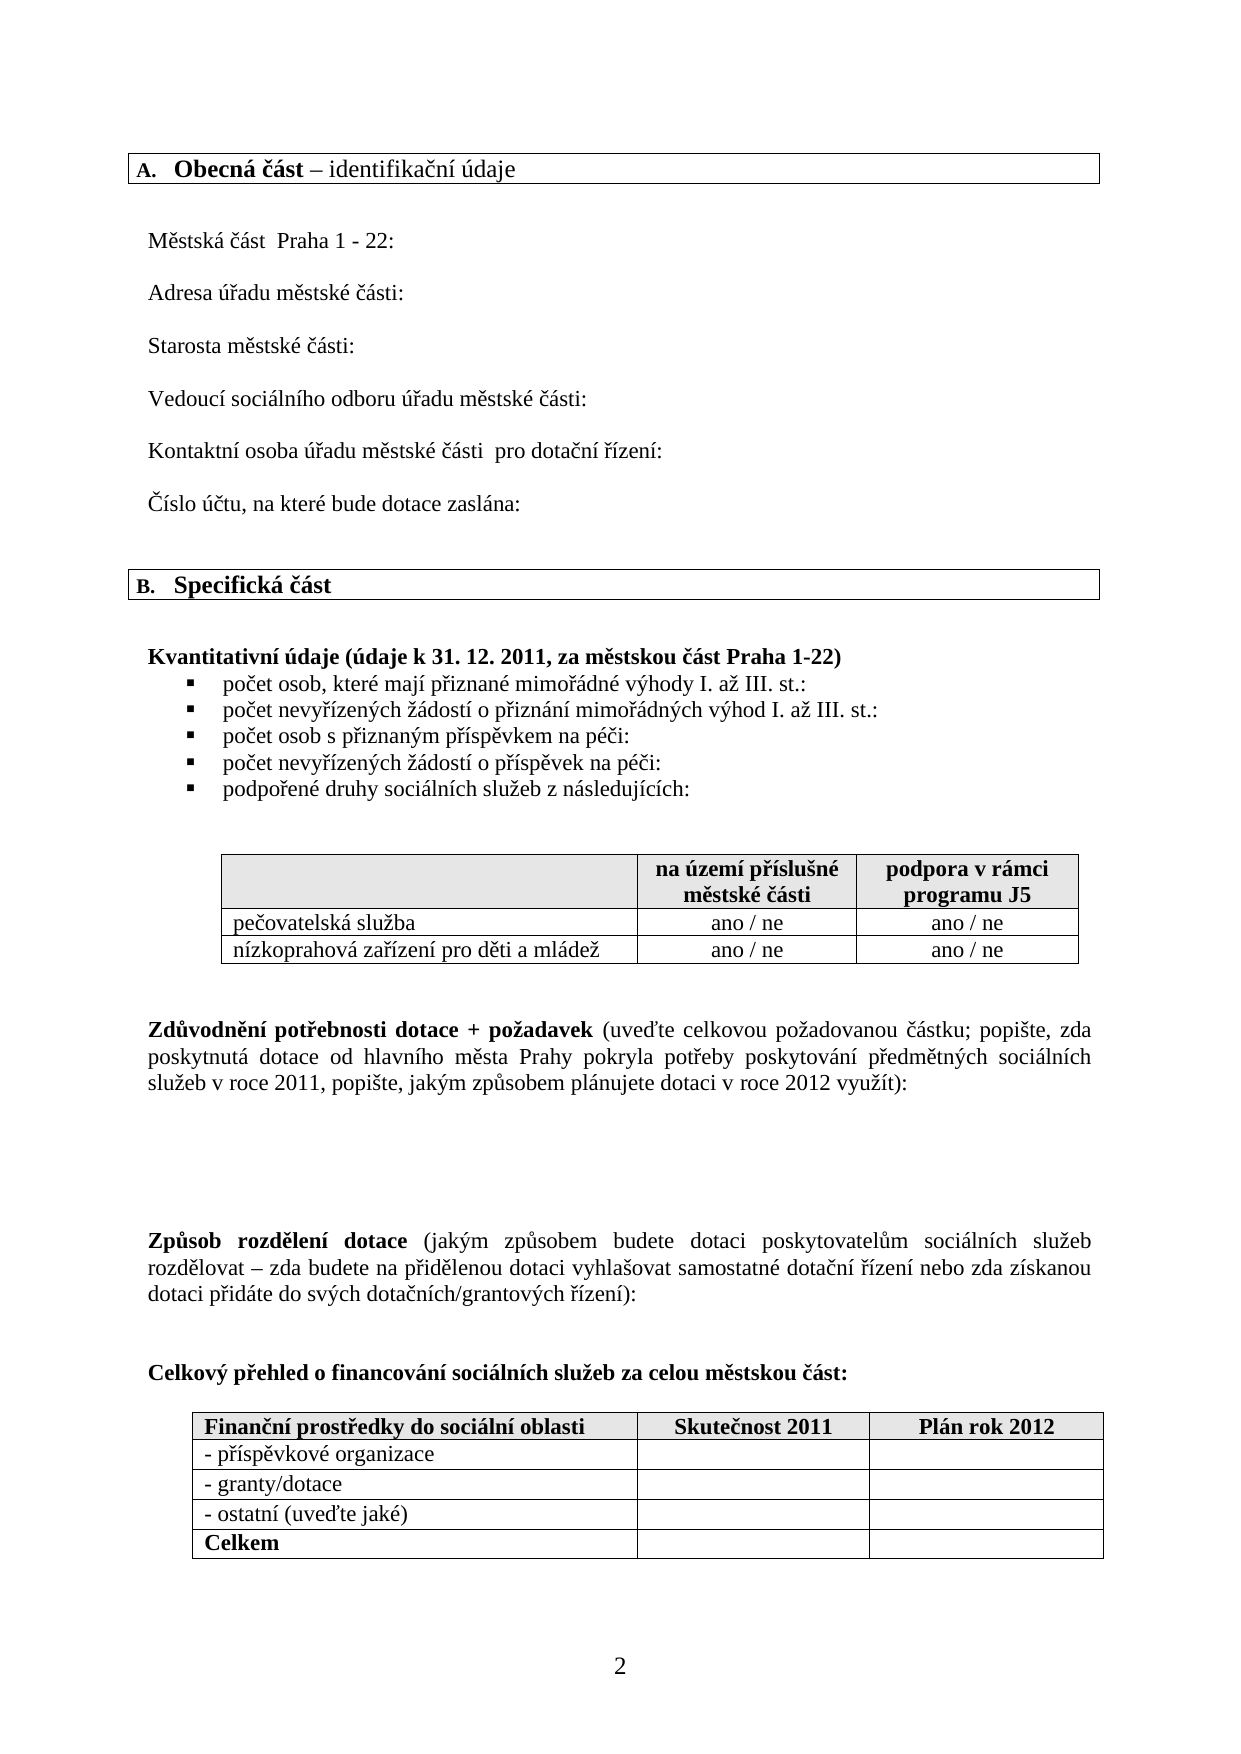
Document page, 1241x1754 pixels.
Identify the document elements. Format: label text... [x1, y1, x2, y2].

table_cell [870, 1500, 1103, 1528]
list počet nevyřízených žádostí o přiznání mimořádných výhod I. až III. st.: [185, 696, 1092, 722]
text Způsob rozdělení dotace (jakým způsobem budete dotaci poskytovatelům sociálních služeb rozdělovat – zda budete na přidělenou dotaci vyhlašovat samostatné dotační řízení nebo zda získanou dotaci přidáte do svých dotačních/grantových řízení): [148, 1227, 1092, 1306]
text Vedoucí sociálního odboru úřadu městské části: [148, 385, 1092, 411]
table_cell [870, 1440, 1103, 1469]
table_cell ano / ne [857, 909, 1078, 935]
table_cell - ostatní (uveďte jaké) [193, 1500, 637, 1528]
table_cell [638, 1470, 869, 1499]
table_cell ano / ne [857, 936, 1078, 963]
table_header Finanční prostředky do sociální oblasti [193, 1413, 637, 1439]
table_header na území příslušné městské části [638, 855, 856, 908]
text Celkový přehled o financování sociálních služeb za celou městskou část: [148, 1359, 1092, 1385]
table_cell pečovatelská služba [222, 909, 637, 935]
list počet nevyřízených žádostí o příspěvek na péči: [185, 749, 1092, 775]
table_cell [638, 1500, 869, 1528]
table_cell [870, 1530, 1103, 1558]
table_cell ano / ne [638, 936, 856, 963]
text Městská část Praha 1 - 22: [148, 227, 1092, 253]
text Kvantitativní údaje (údaje k 31. 12. 2011, za městskou část Praha 1-22) [148, 643, 1092, 669]
table_header [222, 855, 637, 908]
text Kontaktní osoba úřadu městské části pro dotační řízení: [148, 437, 1092, 464]
table_cell [638, 1530, 869, 1558]
table_header Obecná část – identifikační údaje [129, 154, 1099, 182]
list podpořené druhy sociálních služeb z následujících: [185, 775, 1092, 801]
table_header podpora v rámci programu J5 [857, 855, 1078, 908]
table_cell nízkoprahová zařízení pro děti a mládež [222, 936, 637, 963]
table_cell [870, 1470, 1103, 1499]
text Číslo účtu, na které bude dotace zaslána: [148, 490, 1092, 517]
text Starosta městské části: [148, 332, 1092, 358]
text Adresa úřadu městské části: [148, 279, 1092, 306]
table_cell [638, 1440, 869, 1469]
list počet osob s přiznaným příspěvkem na péči: [185, 722, 1092, 749]
table_header Plán rok 2012 [870, 1413, 1103, 1439]
table_cell - příspěvkové organizace [193, 1440, 637, 1469]
table_cell Celkem [193, 1530, 637, 1558]
table_header Skutečnost 2011 [638, 1413, 869, 1439]
list počet osob, které mají přiznané mimořádné výhody I. až III. st.: [185, 669, 1092, 696]
table_cell - granty/dotace [193, 1470, 637, 1499]
table_header Specifická část [129, 570, 1099, 599]
table_cell ano / ne [638, 909, 856, 935]
text Zdůvodnění potřebnosti dotace + požadavek (uveďte celkovou požadovanou částku; popište, zda poskytnutá dotace od hlavního města Prahy pokryla potřeby poskytování předmětných sociálních služeb v roce 2011, popište, jakým způsobem plánujete dotaci v roce 2012 využít): [148, 1016, 1092, 1095]
